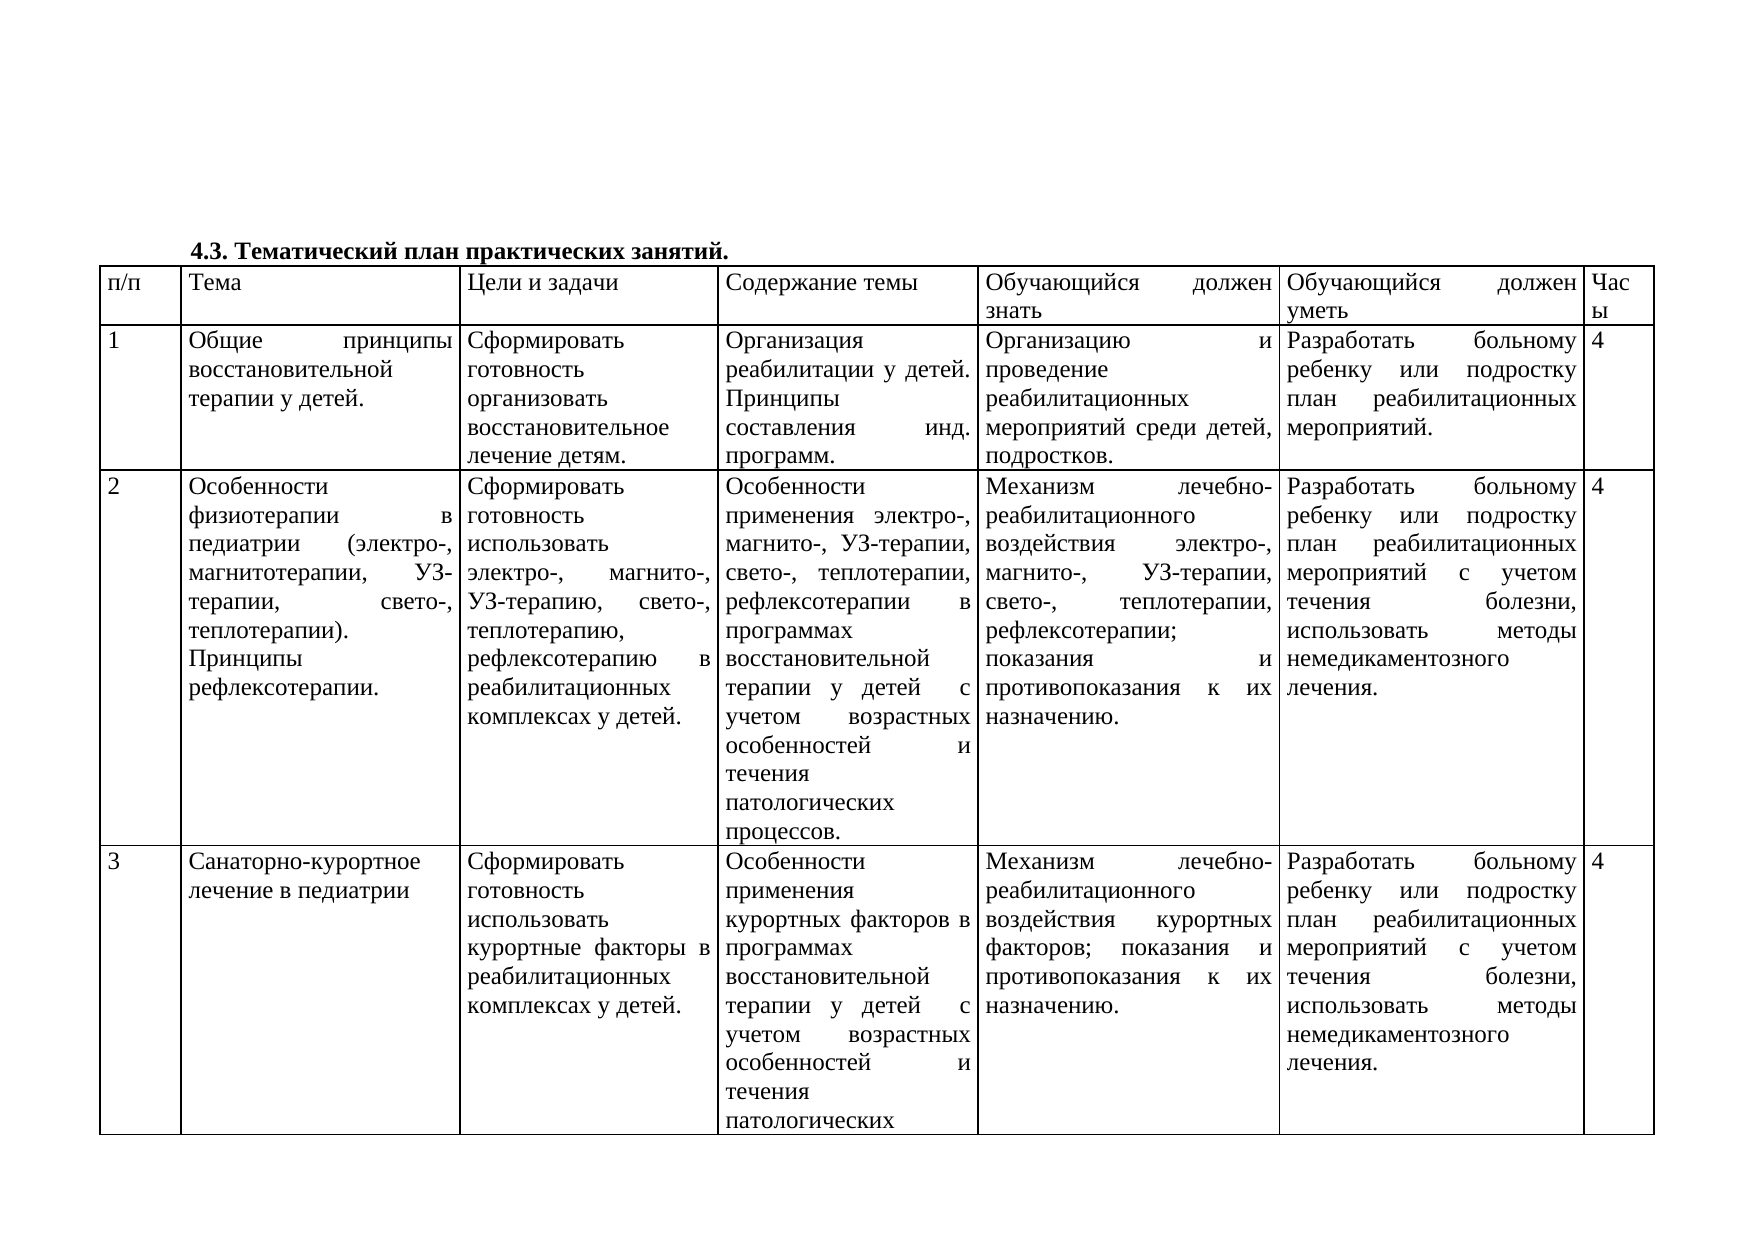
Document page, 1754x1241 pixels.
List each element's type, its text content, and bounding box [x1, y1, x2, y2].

table_cell Особенности физиотерапии в педиатрии (электро-, магнитотерапии, УЗ-терапии, свето-, теплотерапии). Принципы рефлексотерапии. [182, 471, 459, 845]
table_header Содержание темы [719, 267, 977, 324]
table_cell 2 [101, 471, 180, 845]
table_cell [182, 846, 459, 1134]
text 4.3. Тематический план практических занятий. [97, 236, 1695, 265]
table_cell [461, 846, 717, 1134]
table_cell 3 [101, 846, 180, 1134]
table_cell Общие принципы восстановительной терапии у детей. [182, 326, 459, 469]
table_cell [979, 846, 1279, 1134]
table_cell 1 [101, 326, 180, 469]
table_cell Механизм лечебно-реабилитационного воздействия электро-, магнито-, УЗ-терапии, свето-, теплотерапии, рефлексотерапии; показания и противопоказания к их назначению. [979, 471, 1279, 845]
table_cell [719, 846, 977, 1134]
table_header Обучающийся должен уметь [1280, 267, 1583, 324]
table_cell 4 [1585, 326, 1653, 469]
table_cell 4 [1585, 846, 1653, 1134]
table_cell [1280, 846, 1583, 1134]
table_header п/п [101, 267, 180, 324]
table_header Часы [1585, 267, 1653, 324]
table_cell Организацию и проведение реабилитационных мероприятий среди детей, подростков. [979, 326, 1279, 469]
table_cell Разработать больному ребенку или подростку план реабилитационных мероприятий. [1280, 326, 1583, 469]
table_cell Сформировать готовность использовать электро-, магнито-, УЗ-терапию, свето-, теплотерапию, рефлексотерапию в реабилитационных комплексах у детей. [461, 471, 717, 845]
table_cell Особенности применения электро-, магнито-, УЗ-терапии, свето-, теплотерапии, рефлексотерапии в программах восстановительной терапии у детей с учетом возрастных особенностей и течения патологических процессов. [719, 471, 977, 845]
table_header Тема [182, 267, 459, 324]
table_header Цели и задачи [461, 267, 717, 324]
table_cell Организация реабилитации у детей. Принципы составления инд. программ. [719, 326, 977, 469]
table_cell 4 [1585, 471, 1653, 845]
table_header Обучающийся должен знать [979, 267, 1279, 324]
table_cell Сформировать готовность организовать восстановительное лечение детям. [461, 326, 717, 469]
